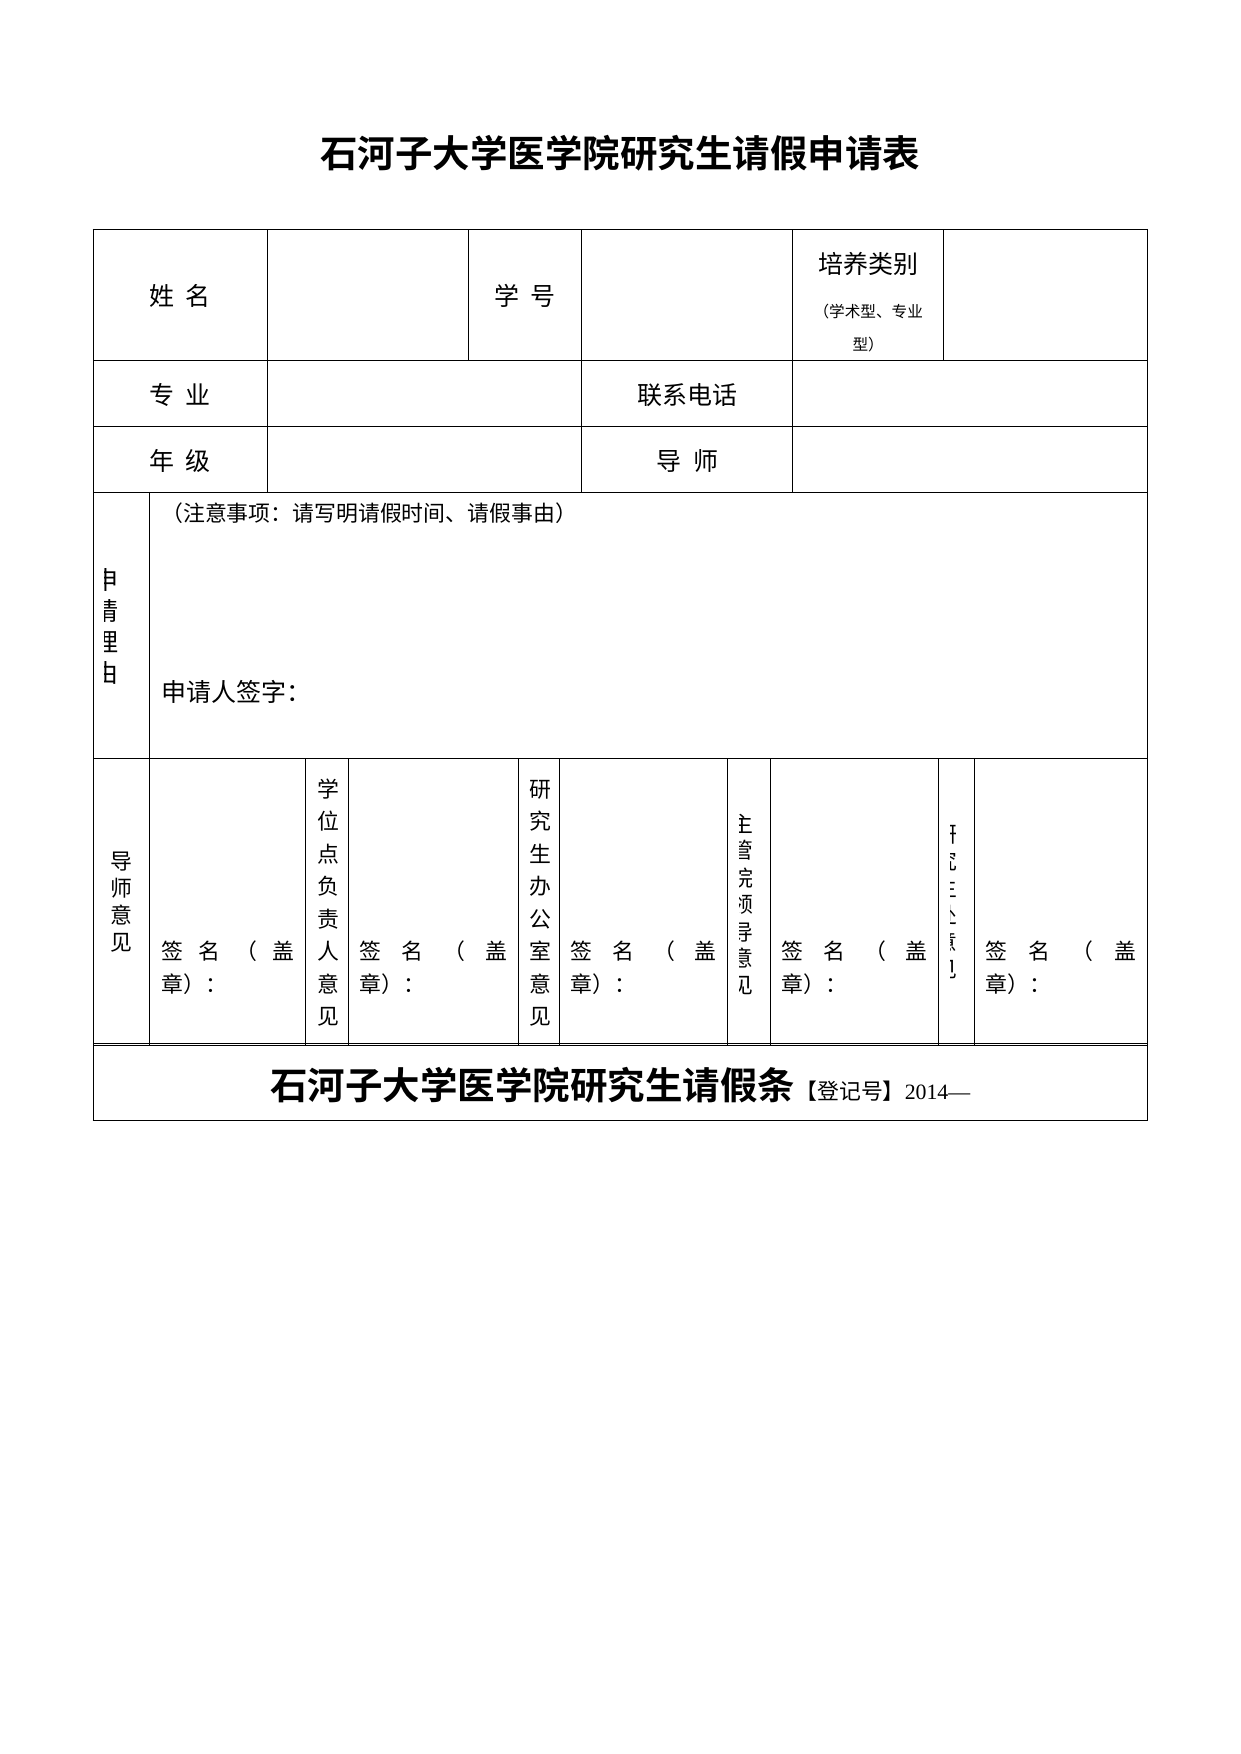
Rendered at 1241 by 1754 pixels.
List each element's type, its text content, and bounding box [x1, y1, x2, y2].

table_cell [793, 427, 1147, 492]
table_cell 石河子大学医学院研究生请假条【登记号】2014— [94, 1046, 1147, 1120]
table_cell 研究生办公室意见 [519, 759, 559, 1043]
table_cell 主 管 院 领 导 意 见 [728, 759, 770, 1043]
table_header 培养类别 （学术型、专业型） [793, 230, 943, 360]
table_cell [793, 361, 1147, 426]
table_cell [268, 361, 581, 426]
table_header [582, 230, 792, 360]
table_header [944, 230, 1147, 360]
table_cell 专 业 [94, 361, 267, 426]
table_cell 签名（盖章）： [975, 759, 1147, 1043]
table_header [268, 230, 468, 360]
table_cell 联系电话 [582, 361, 792, 426]
table_cell 签名（盖章）： [560, 759, 727, 1043]
table_cell 导 师 [582, 427, 792, 492]
table_cell 签名（盖章）： [150, 759, 305, 1043]
text 石河子大学医学院研究生请假申请表 [187, 119, 1053, 184]
table_cell （注意事项：请写明请假时间、请假事由） 申请人签字： [150, 493, 1147, 758]
table_cell 年 级 [94, 427, 267, 492]
table_cell 签名（盖章）： [349, 759, 518, 1043]
table_header 姓 名 [94, 230, 267, 360]
table_header 学 号 [469, 230, 581, 360]
table_cell 申 请 理 由 [94, 493, 149, 758]
table_cell [268, 427, 581, 492]
table_cell 学位点负责人意见 [306, 759, 348, 1043]
table_cell 签名（盖章）： [771, 759, 938, 1043]
table_cell 研 究 生 处 意 见 [939, 759, 974, 1043]
table_cell 导 师 意 见 [94, 759, 149, 1043]
